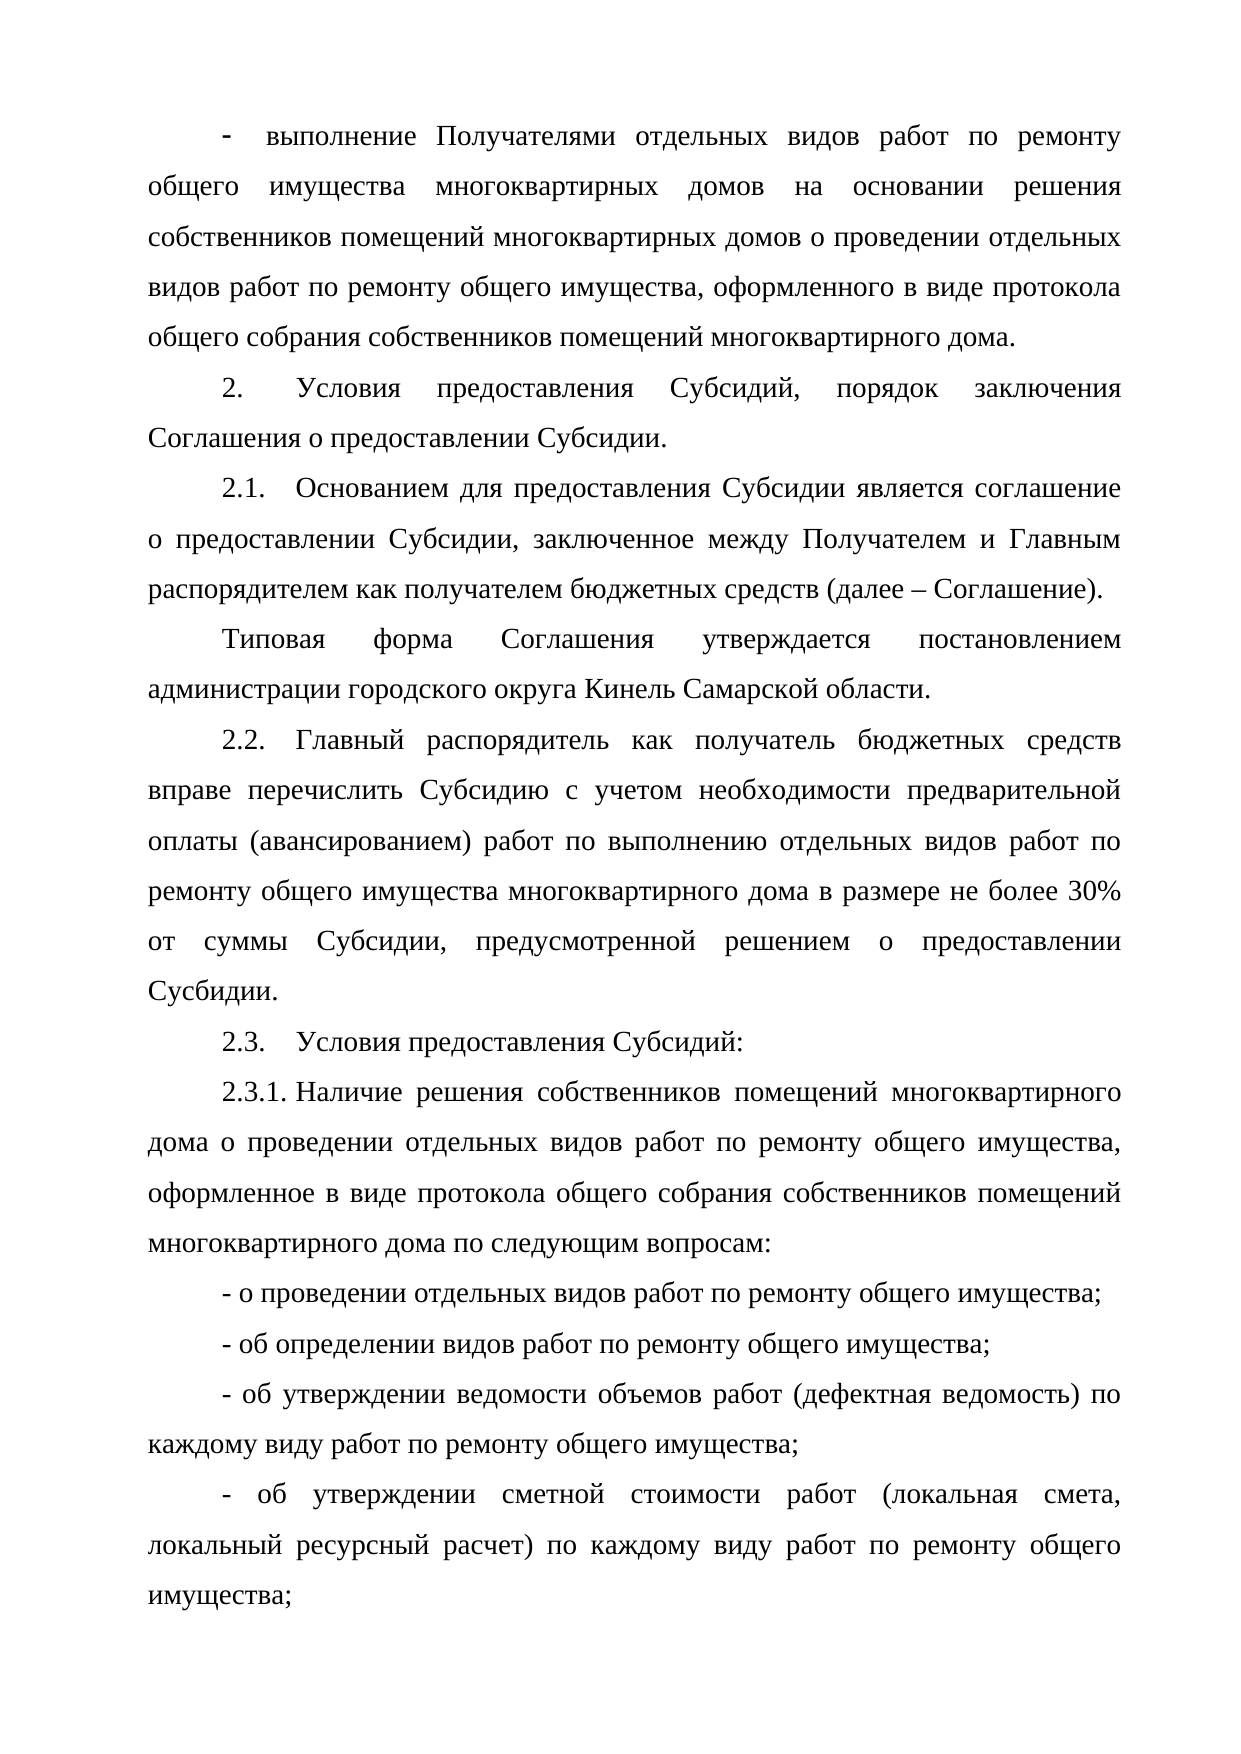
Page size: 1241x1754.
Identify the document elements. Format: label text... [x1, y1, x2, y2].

list - об определении видов работ по ремонту общего имущества; [148, 1326, 1122, 1359]
list Условия предоставления Субсидий: [148, 1024, 1122, 1057]
list - о проведении отдельных видов работ по ремонту общего имущества; [148, 1275, 1122, 1309]
text Типовая форма Соглашения утверждается постановлением администрации городского округа Кинель Самарской области. [148, 621, 1122, 705]
list Наличие решения собственников помещений многоквартирного дома о проведении отдельных видов работ по ремонту общего имущества, оформленное в виде протокола общего собрания собственников помещений многоквартирного дома по следующим вопросам: [148, 1074, 1122, 1259]
list Основанием для предоставления Субсидии является соглашение о предоставлении Субсидии, заключенное между Получателем и Главным распорядителем как получателем бюджетных средств (далее – Соглашение). [148, 470, 1122, 604]
text - об утверждении ведомости объемов работ (дефектная ведомость) по каждому виду работ по ремонту общего имущества; [148, 1376, 1122, 1460]
list Главный распорядитель как получатель бюджетных средств вправе перечислить Субсидию с учетом необходимости предварительной оплаты (авансированием) работ по выполнению отдельных видов работ по ремонту общего имущества многоквартирного дома в размере не более 30% от суммы Субсидии, предусмотренной решением о предоставлении Сусбидии. [148, 722, 1122, 1007]
text - об утверждении сметной стоимости работ (локальная смета, локальный ресурсный расчет) по каждому виду работ по ремонту общего имущества; [148, 1477, 1122, 1611]
list Условия предоставления Субсидий, порядок заключения Соглашения о предоставлении Субсидии. [148, 370, 1122, 454]
list выполнение Получателями отдельных видов работ по ремонту общего имущества многоквартирных домов на основании решения собственников помещений многоквартирных домов о проведении отдельных видов работ по ремонту общего имущества, оформленного в виде протокола общего собрания собственников помещений многоквартирного дома. [148, 118, 1122, 353]
